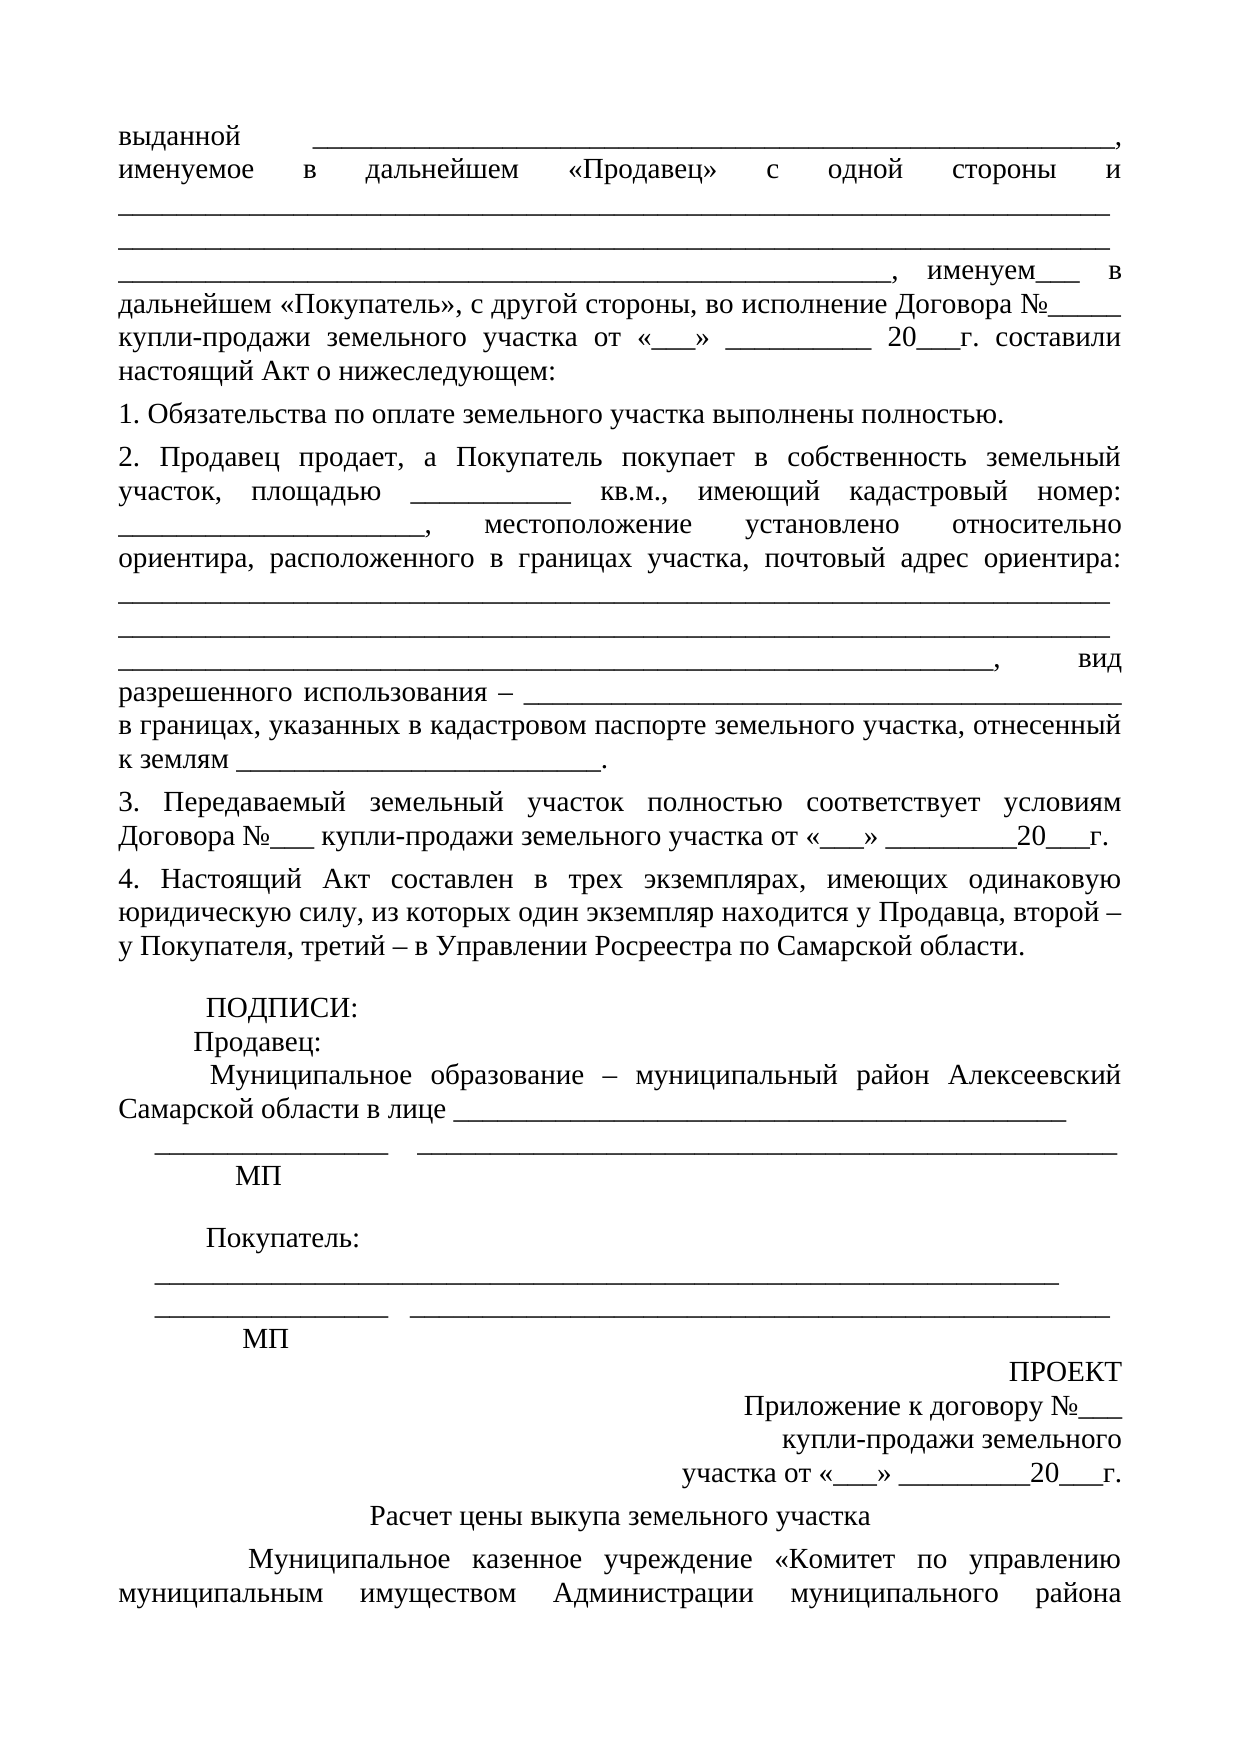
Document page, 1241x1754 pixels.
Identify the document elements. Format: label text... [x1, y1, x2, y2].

text ________________ ________________________________________________ [118, 1124, 1122, 1158]
text ______________________________________________________________ [118, 1254, 1122, 1287]
text 3. Передаваемый земельный участок полностью соответствует условиям Договора №___ купли-продажи земельного участка от «___» _________20___г. [118, 784, 1122, 851]
text Продавец: [193, 1024, 1122, 1057]
text Расчет цены выкупа земельного участка [118, 1498, 1122, 1532]
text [118, 1541, 1122, 1608]
text МП [118, 1321, 1122, 1354]
text ПОДПИСИ: [118, 990, 1122, 1024]
text ________________ ________________________________________________ [118, 1287, 1122, 1321]
text купли-продажи земельного [118, 1421, 1122, 1455]
text Приложение к договору №___ [118, 1388, 1122, 1421]
text 2. Продавец продает, а Покупатель покупает в собственность земельный участок, площадью ___________ кв.м., имеющий кадастровый номер: _____________________, местоположение установлено относительно ориентира, расположенного в границах участка, почтовый адрес ориентира: ____________________________________________________________________________________________________________________________________________________________________________________________________, вид разрешенного использования – _________________________________________ в границах, указанных в кадастровом паспорте земельного участка, отнесенный к землям _________________________. [118, 439, 1122, 774]
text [118, 118, 1122, 386]
text ПРОЕКТ [118, 1354, 1122, 1388]
text 4. Настоящий Акт составлен в трех экземплярах, имеющих одинаковую юридическую силу, из которых один экземпляр находится у Продавца, второй – у Покупателя, третий – в Управлении Росреестра по Самарской области. [118, 861, 1122, 961]
text МП [118, 1158, 1122, 1191]
text Покупатель: [118, 1220, 1122, 1254]
text 1. Обязательства по оплате земельного участка выполнены полностью. [118, 396, 1122, 429]
text участка от «___» _________20___г. [118, 1455, 1122, 1488]
text Муниципальное образование – муниципальный район Алексеевский Самарской области в лице __________________________________________ [118, 1057, 1122, 1124]
